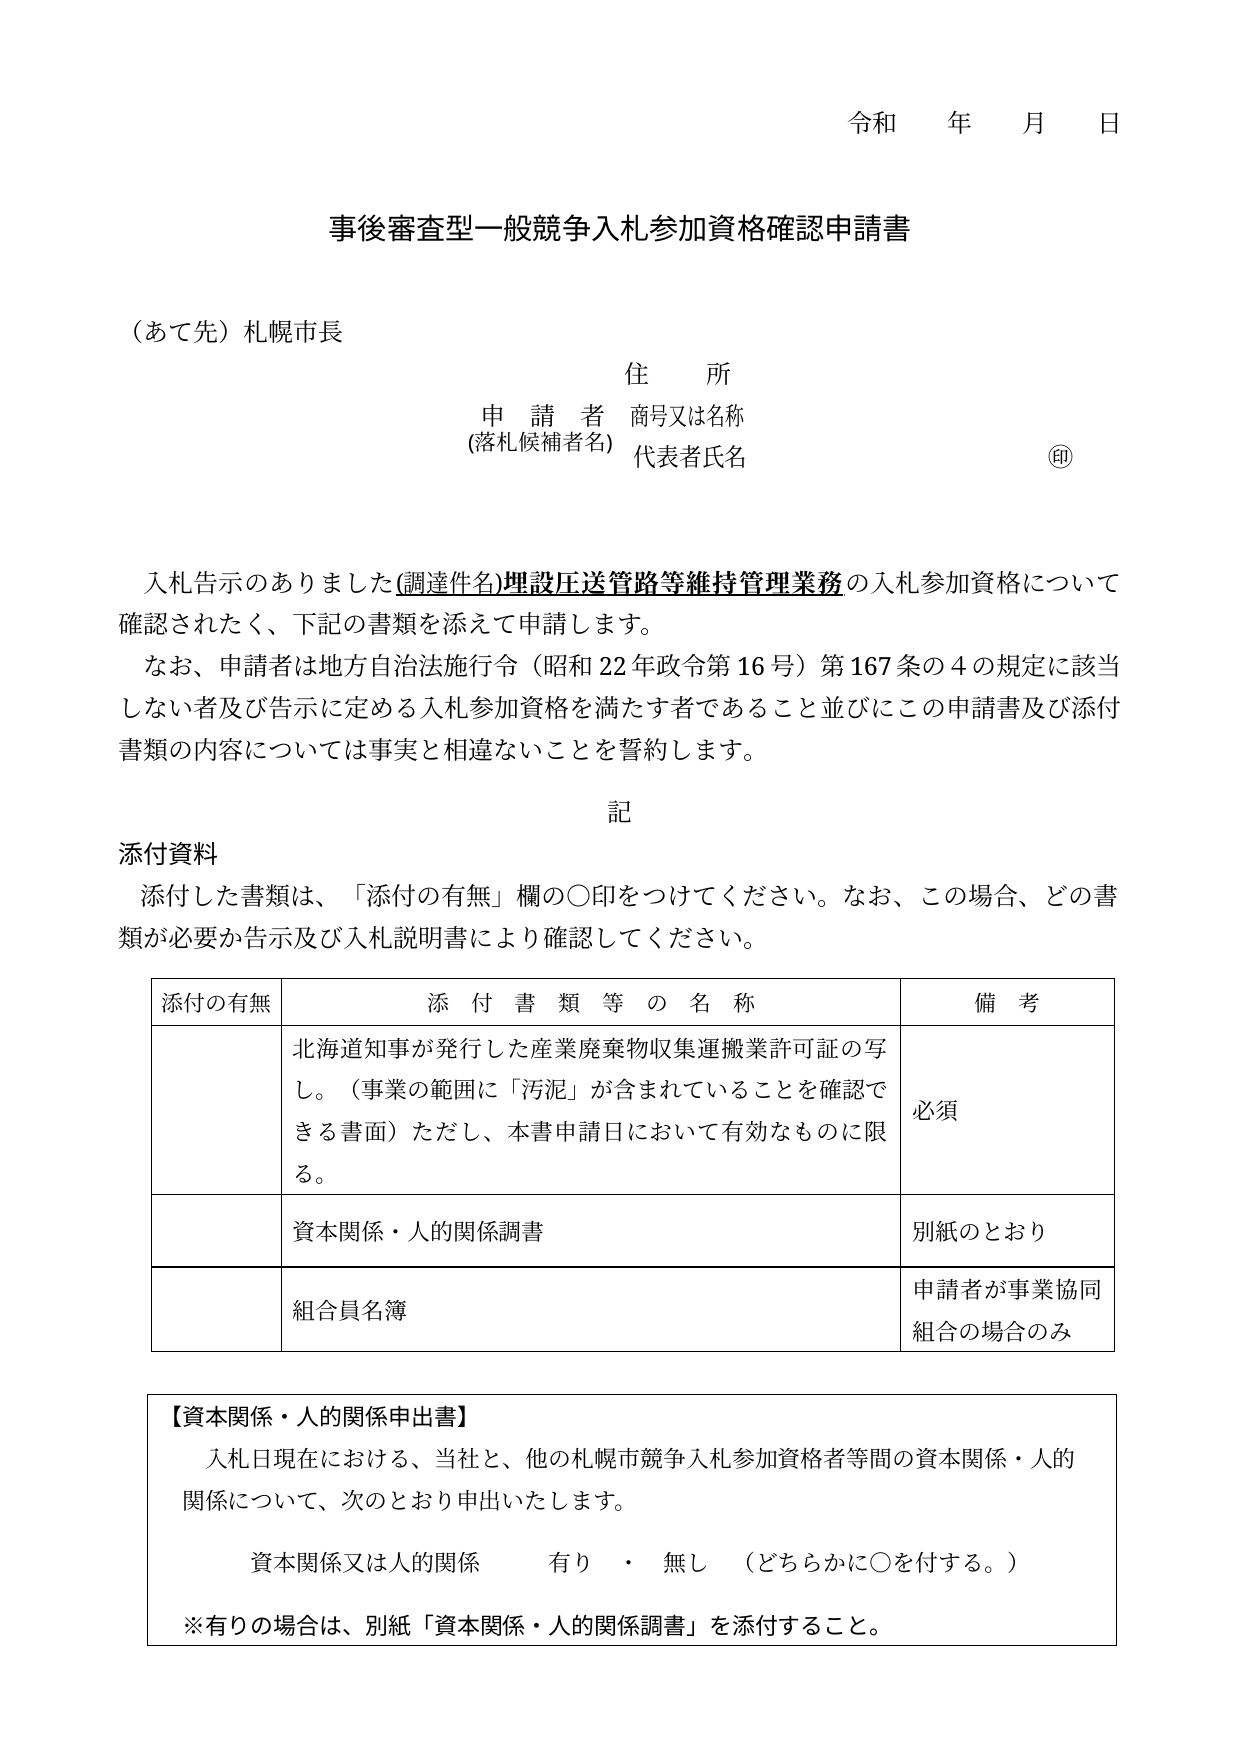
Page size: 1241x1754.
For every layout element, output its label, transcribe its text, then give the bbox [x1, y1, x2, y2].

text 住 所 [118, 352, 1031, 393]
table_cell [152, 1268, 281, 1351]
text （あて先）札幌市長 [118, 310, 1122, 352]
text 添付した書類は、「添付の有無」欄の○印をつけてください。なお、この場合、どの書類が必要か告示及び入札説明書により確認してください。 [118, 874, 1122, 957]
text 代表者氏名 ㊞ [118, 435, 1122, 477]
table_cell 必須 [901, 1026, 1114, 1193]
table_header 添付の有無 [152, 979, 281, 1025]
table_cell [152, 1026, 281, 1193]
table_cell 申請者が事業協同組合の場合のみ [901, 1268, 1114, 1351]
text 申 請 者 商号又は名称 [118, 393, 1031, 435]
text 入札告示のありました(調達件名)埋設圧送管路等維持管理業務の入札参加資格について確認されたく、下記の書類を添えて申請します。 [118, 561, 1122, 644]
text 記 [118, 790, 1122, 832]
text 添付資料 [118, 832, 1122, 874]
table_cell [152, 1195, 281, 1266]
table_header 備 考 [901, 979, 1114, 1025]
table_cell 北海道知事が発行した産業廃棄物収集運搬業許可証の写し。（事業の範囲に「汚泥」が含まれていることを確認できる書面）ただし、本書申請日において有効なものに限る。 [282, 1026, 900, 1193]
table_header 【資本関係・人的関係申出書】 入札日現在における、当社と、他の札幌市競争入札参加資格者等間の資本関係・人的関係について、次のとおり申出いたします。 資本関係又は人的関係 有り ・ 無し （どちらかに○を付する。） ※有りの場合は、別紙「資本関係・人的関係調書」を添付すること。 [148, 1395, 1116, 1645]
table_cell 資本関係・人的関係調書 [282, 1195, 900, 1266]
text 令和 年 月 日 [118, 101, 1122, 143]
text なお、申請者は地方自治法施行令（昭和22年政令第16号）第167条の４の規定に該当しない者及び告示に定める入札参加資格を満たす者であること並びにこの申請書及び添付書類の内容については事実と相違ないことを誓約します。 [118, 644, 1122, 769]
table_header 添 付 書 類 等 の 名 称 [282, 979, 900, 1025]
text 事後審査型一般競争入札参加資格確認申請書 [118, 184, 1122, 268]
table_cell 組合員名簿 [282, 1268, 900, 1351]
table_cell 別紙のとおり [901, 1195, 1114, 1266]
